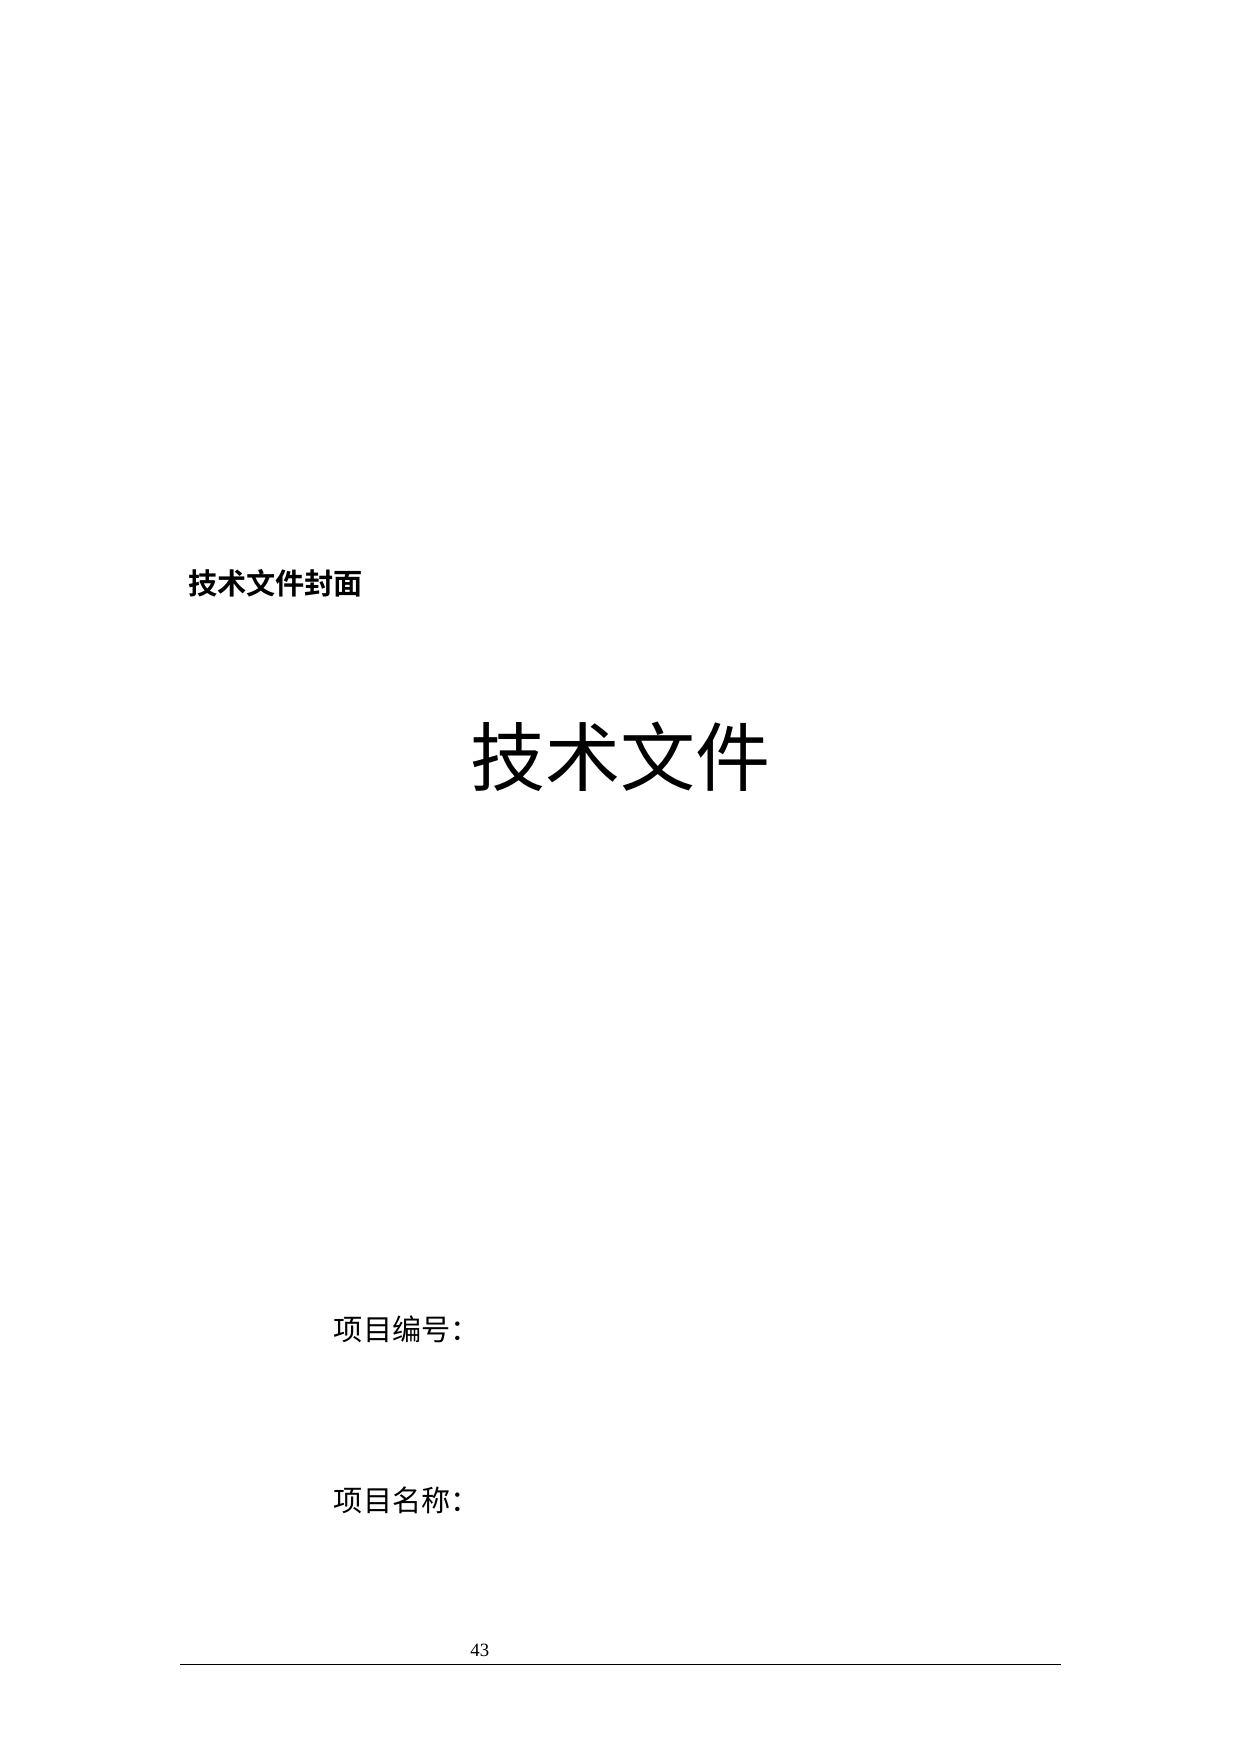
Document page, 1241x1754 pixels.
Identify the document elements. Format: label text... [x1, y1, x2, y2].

text 项目编号： [144, 1296, 1053, 1361]
text 项目名称： [144, 1466, 1053, 1531]
text 技术文件 [188, 687, 1053, 817]
text 技术文件封面 [188, 549, 1053, 614]
